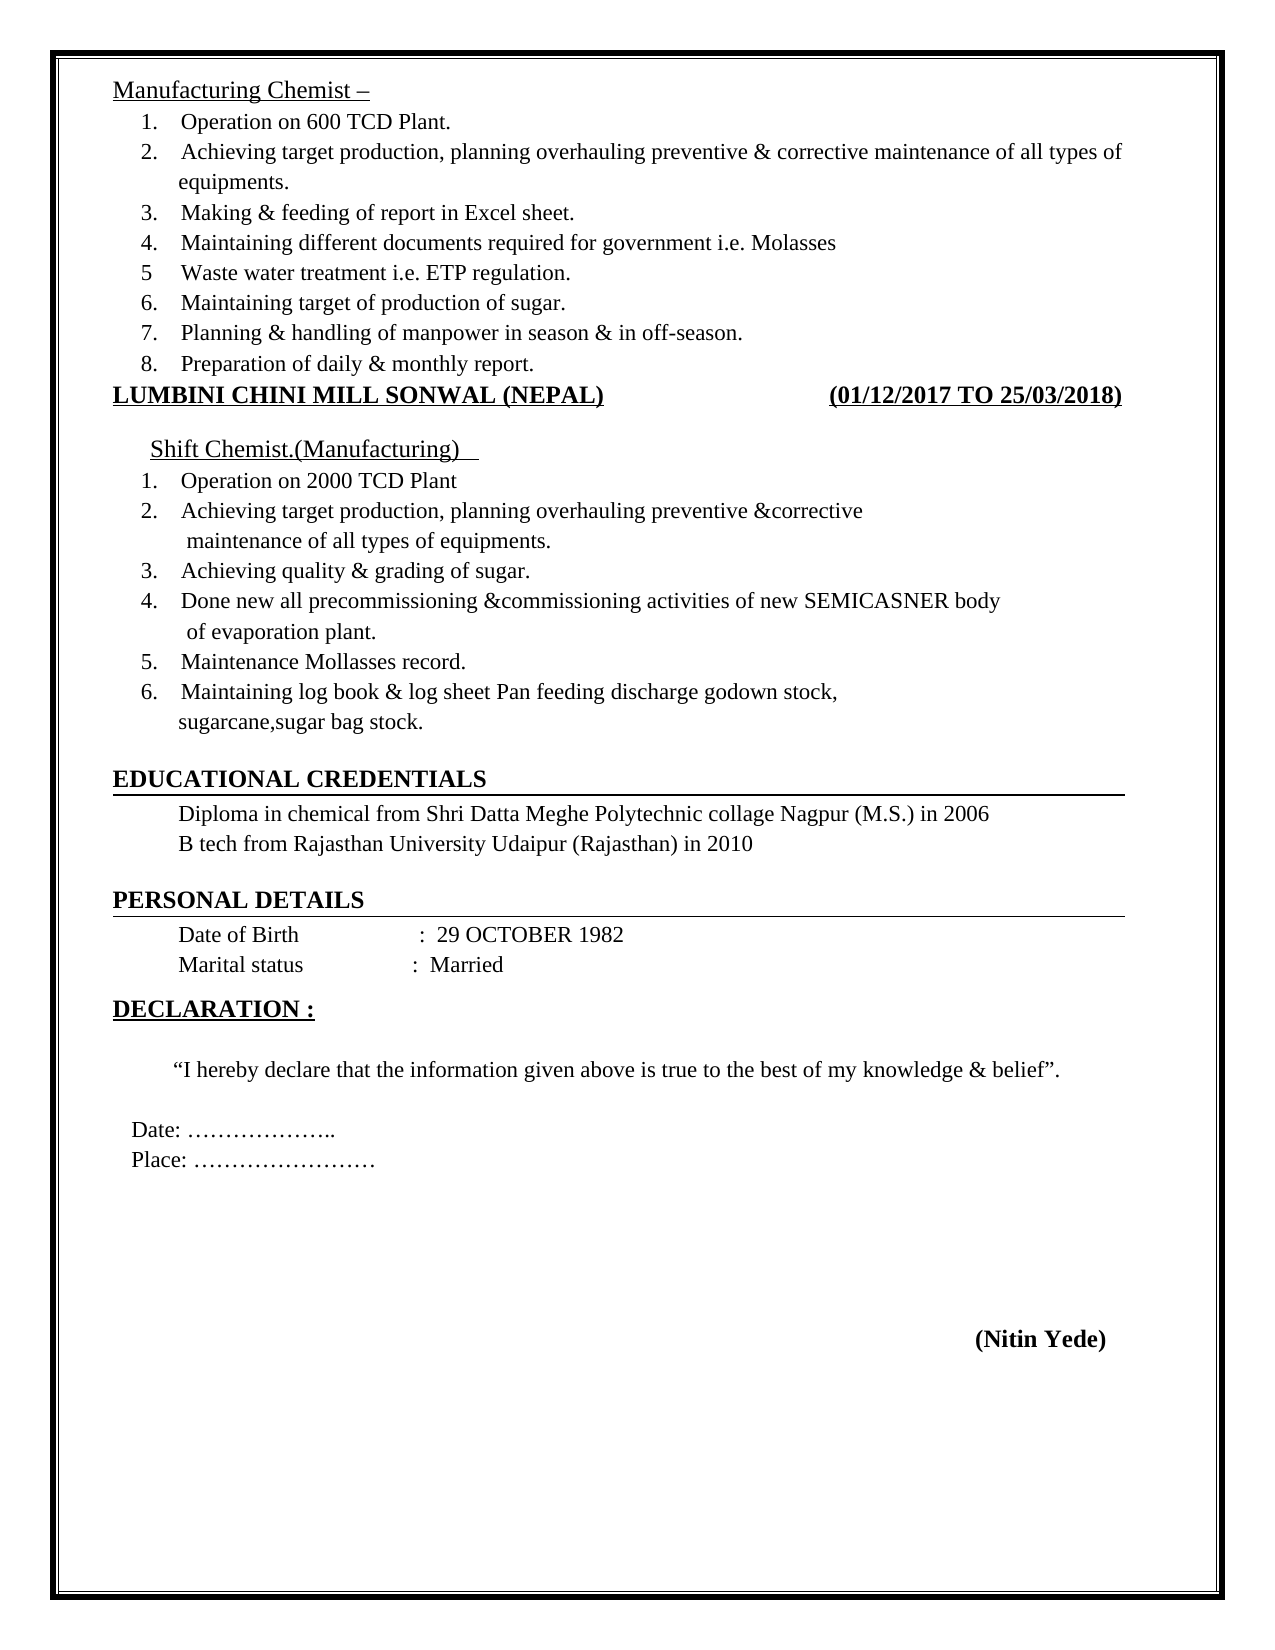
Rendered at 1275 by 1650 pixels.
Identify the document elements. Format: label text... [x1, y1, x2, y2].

text Place: …………………… [131, 1146, 1125, 1172]
text 2. Achieving target production, planning overhauling preventive & corrective maintenance of all types of equipments. [141, 138, 1125, 195]
text Diploma in chemical from Shri Datta Meghe Polytechnic collage Nagpur (M.S.) in 2006 [150, 800, 1125, 826]
text (Nitin Yede) [150, 1324, 1125, 1353]
text Shift Chemist.(Manufacturing) [150, 434, 1125, 462]
text 3. Making & feeding of report in Excel sheet. [141, 199, 1125, 225]
text EDUCATIONAL CREDENTIALS [112, 764, 1125, 796]
text 3. Achieving quality & grading of sugar. [141, 557, 1125, 584]
text Date of Birth : 29 OCTOBER 1982 [178, 921, 1125, 948]
text Date: ……………….. [131, 1116, 1125, 1142]
text 1. Operation on 600 TCD Plant. [141, 108, 1125, 134]
text maintenance of all types of equipments. [141, 527, 1125, 553]
text “I hereby declare that the information given above is true to the best of my knowledge & belief”. [150, 1056, 1125, 1083]
text LUMBINI CHINI MILL SONWAL (NEPAL) (01/12/2017 TO 25/03/2018) [112, 380, 1125, 409]
text 6. Maintaining log book & log sheet Pan feeding discharge godown stock, [141, 678, 1125, 704]
text DECLARATION : [112, 994, 1125, 1023]
text Marital status : Married [178, 952, 1125, 978]
text 8. Preparation of daily & monthly report. [141, 350, 1125, 376]
text sugarcane,sugar bag stock. [141, 708, 1125, 735]
text of evaporation plant. [141, 618, 1125, 644]
text 7. Planning & handling of manpower in season & in off-season. [141, 319, 1125, 346]
text 4. Done new all precommissioning &commissioning activities of new SEMICASNER body [141, 588, 1125, 614]
text 2. Achieving target production, planning overhauling preventive &corrective [141, 497, 1125, 523]
text 1. Operation on 2000 TCD Plant [141, 467, 1125, 493]
text 5. Maintenance Mollasses record. [141, 648, 1125, 674]
text 6. Maintaining target of production of sugar. [141, 289, 1125, 316]
text 4. Maintaining different documents required for government i.e. Molasses [141, 229, 1125, 255]
text PERSONAL DETAILS [112, 885, 1125, 917]
text Manufacturing Chemist – [112, 75, 1125, 104]
text B tech from Rajasthan University Udaipur (Rajasthan) in 2010 [150, 830, 1125, 856]
text 5 Waste water treatment i.e. ETP regulation. [141, 259, 1125, 285]
